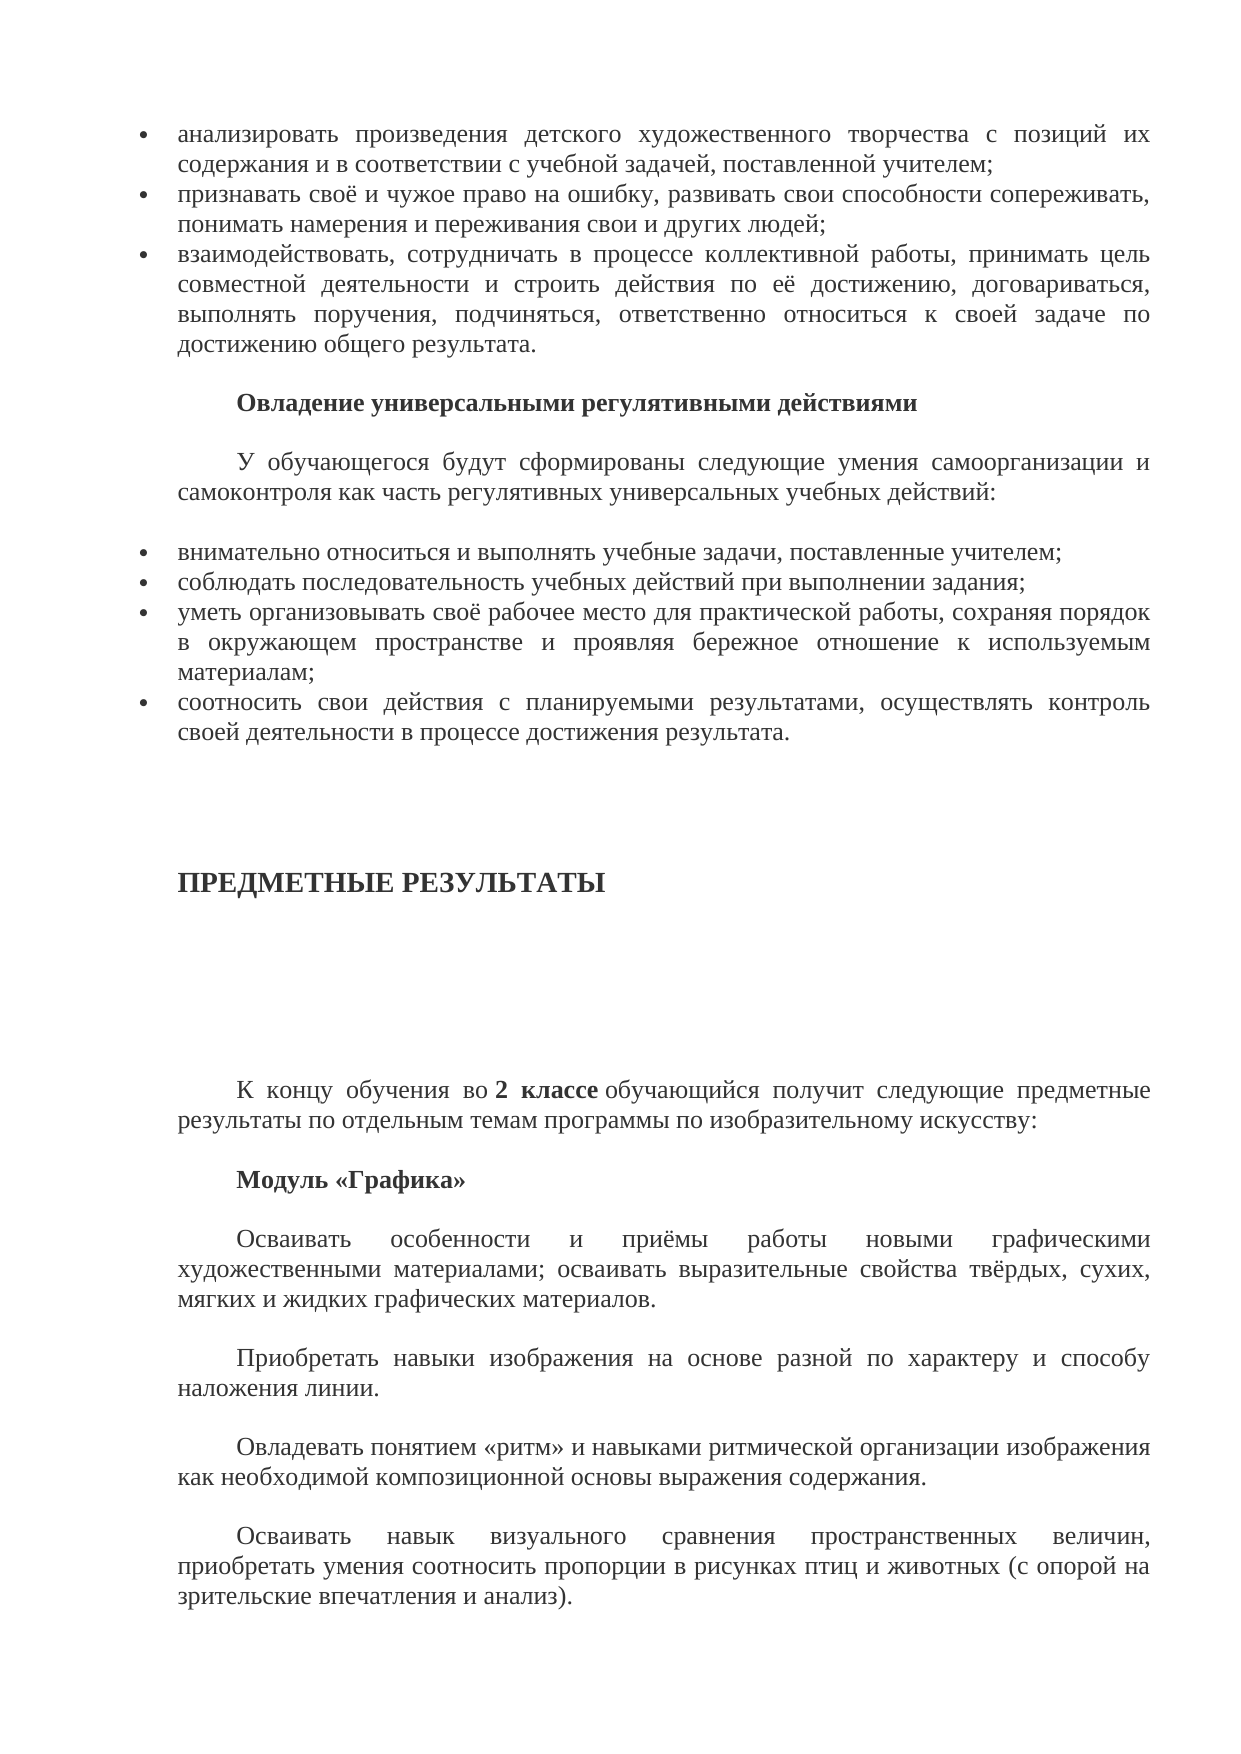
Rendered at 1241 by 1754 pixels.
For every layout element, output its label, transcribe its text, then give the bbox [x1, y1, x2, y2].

text Модуль «Графика» [177, 1164, 1152, 1194]
list внимательно относиться и выполнять учебные задачи, поставленные учителем; [140, 536, 1152, 566]
text Овладение универсальными регулятивными действиями [177, 387, 1152, 417]
text Осваивать особенности и приёмы работы новыми графическими художественными материалами; осваивать выразительные свойства твёрдых, сухих, мягких и жидких графических материалов. [177, 1223, 1152, 1313]
list взаимодействовать, сотрудничать в процессе коллективной работы, принимать цель совместной деятельности и строить действия по её достижению, договариваться, выполнять поручения, подчиняться, ответственно относиться к своей задаче по достижению общего результата. [140, 238, 1152, 358]
list признавать своё и чужое право на ошибку, развивать свои способности сопереживать, понимать намерения и переживания свои и других людей; [140, 178, 1152, 238]
list соблюдать последовательность учебных действий при выполнении задания; [140, 566, 1152, 596]
text ПРЕДМЕТНЫЕ РЕЗУЛЬТАТЫ [177, 866, 1152, 899]
text Приобретать навыки изображения на основе разной по характеру и способу наложения линии. [177, 1342, 1152, 1402]
text К концу обучения во 2 классе обучающийся получит следующие предметные результаты по отдельным темам программы по изобразительному искусству: [177, 1074, 1152, 1134]
text Осваивать навык визуального сравнения пространственных величин, приобретать умения соотносить пропорции в рисунках птиц и животных (с опорой на зрительские впечатления и анализ). [177, 1520, 1152, 1610]
text Овладевать понятием «ритм» и навыками ритмической организации изображения как необходимой композиционной основы выражения содержания. [177, 1431, 1152, 1491]
list анализировать произведения детского художественного творчества с позиций их содержания и в соответствии с учебной задачей, поставленной учителем; [140, 118, 1152, 178]
list уметь организовывать своё рабочее место для практической работы, сохраняя порядок в окружающем пространстве и проявляя бережное отношение к используемым материалам; [140, 596, 1152, 686]
list соотносить свои действия с планируемыми результатами, осуществлять контроль своей деятельности в процессе достижения результата. [140, 686, 1152, 746]
text У обучающегося будут сформированы следующие умения самоорганизации и самоконтроля как часть регулятивных универсальных учебных действий: [177, 446, 1152, 506]
